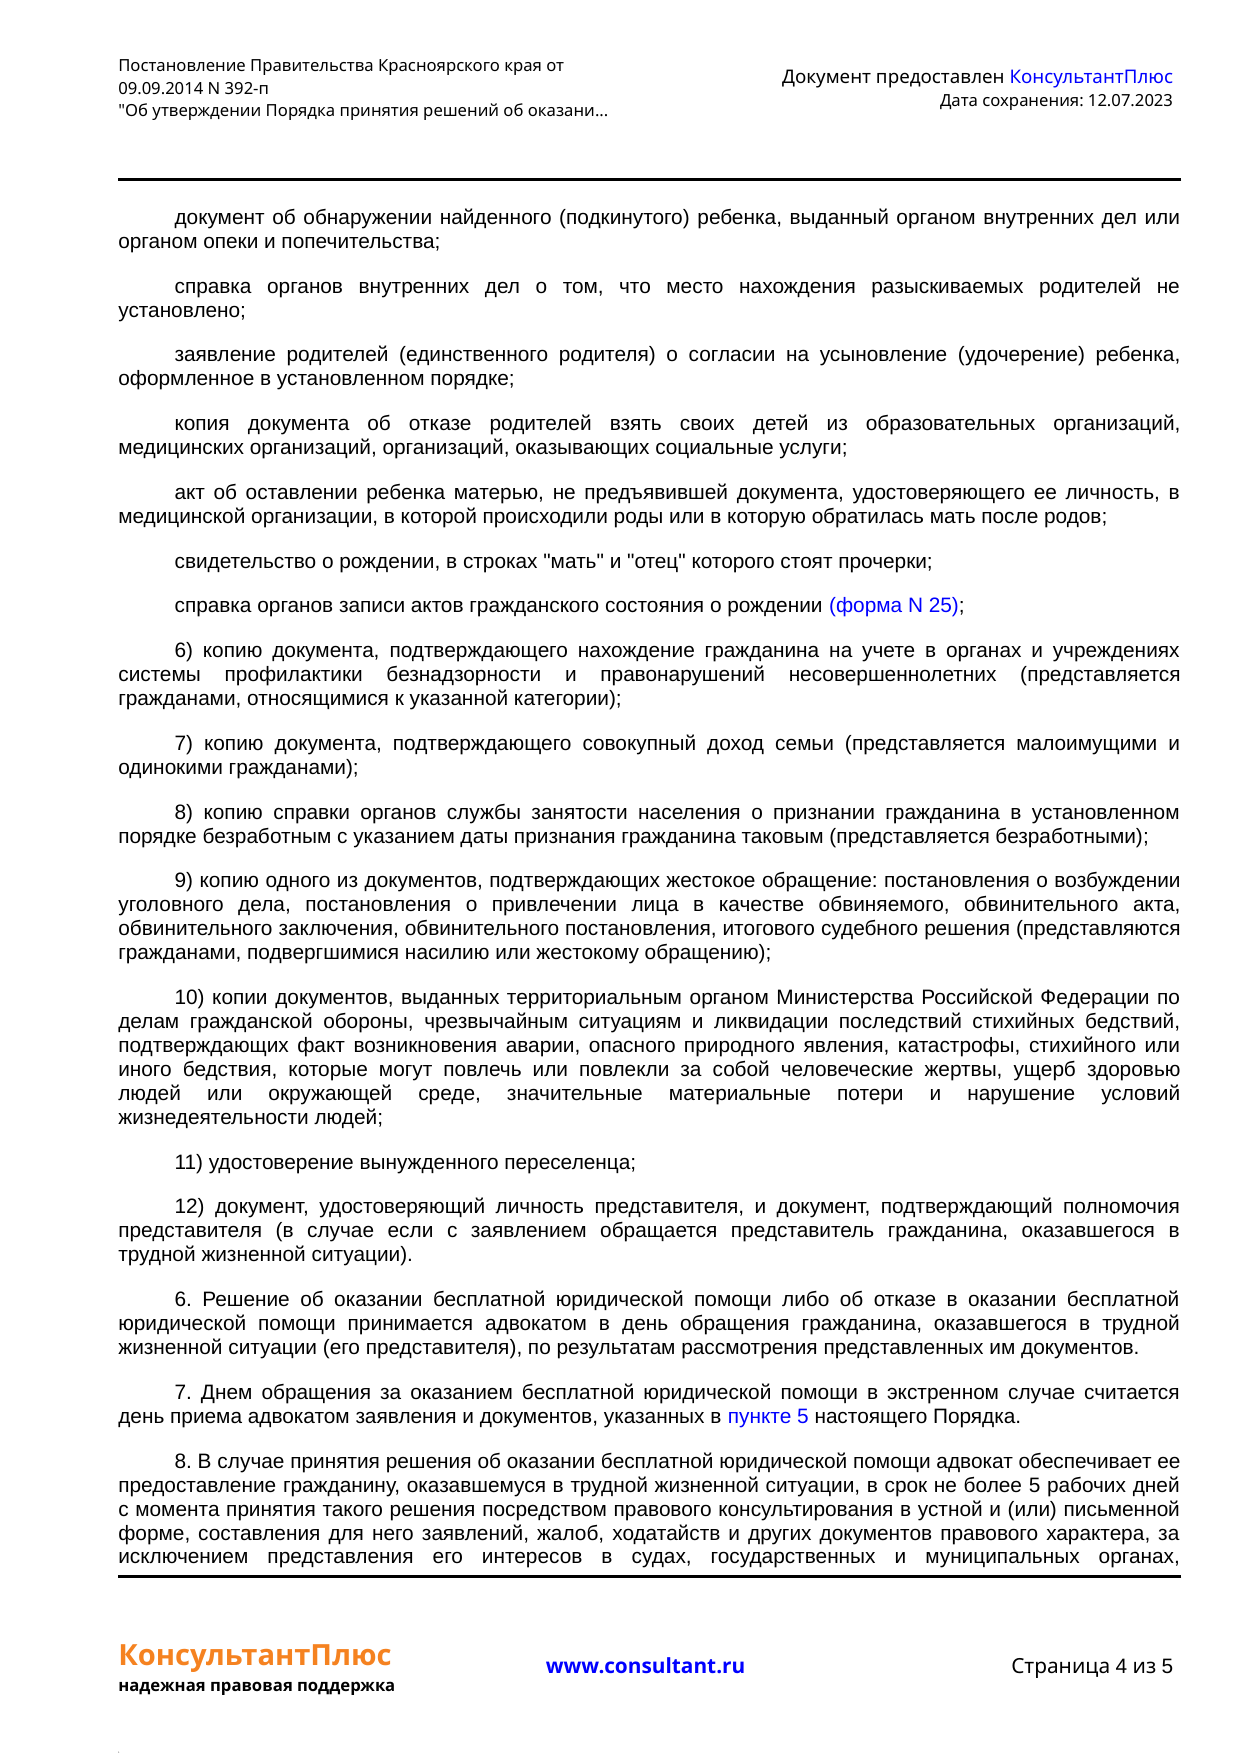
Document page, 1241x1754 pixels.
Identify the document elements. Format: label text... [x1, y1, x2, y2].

text 11) удостоверение вынужденного переселенца; [118, 1149, 1181, 1173]
text заявление родителей (единственного родителя) о согласии на усыновление (удочерение) ребенка, оформленное в установленном порядке; [118, 342, 1181, 390]
text 12) документ, удостоверяющий личность представителя, и документ, подтверждающий полномочия представителя (в случае если с заявлением обращается представитель гражданина, оказавшегося в трудной жизненной ситуации). [118, 1194, 1181, 1266]
text документ об обнаружении найденного (подкинутого) ребенка, выданный органом внутренних дел или органом опеки и попечительства; [118, 205, 1181, 253]
text 6) копию документа, подтверждающего нахождение гражданина на учете в органах и учреждениях системы профилактики безнадзорности и правонарушений несовершеннолетних (представляется гражданами, относящимися к указанной категории); [118, 638, 1181, 710]
text справка органов записи актов гражданского состояния о рождении (форма N 25); [118, 593, 1181, 617]
text справка органов внутренних дел о том, что место нахождения разыскиваемых родителей не установлено; [118, 273, 1181, 321]
text 10) копии документов, выданных территориальным органом Министерства Российской Федерации по делам гражданской обороны, чрезвычайным ситуациям и ликвидации последствий стихийных бедствий, подтверждающих факт возникновения аварии, опасного природного явления, катастрофы, стихийного или иного бедствия, которые могут повлечь или повлекли за собой человеческие жертвы, ущерб здоровью людей или окружающей среде, значительные материальные потери и нарушение условий жизнедеятельности людей; [118, 985, 1181, 1129]
text 6. Решение об оказании бесплатной юридической помощи либо об отказе в оказании бесплатной юридической помощи принимается адвокатом в день обращения гражданина, оказавшегося в трудной жизненной ситуации (его представителя), по результатам рассмотрения представленных им документов. [118, 1287, 1181, 1359]
text 7. Днем обращения за оказанием бесплатной юридической помощи в экстренном случае считается день приема адвокатом заявления и документов, указанных в пункте 5 настоящего Порядка. [118, 1380, 1181, 1428]
text копия документа об отказе родителей взять своих детей из образовательных организаций, медицинских организаций, организаций, оказывающих социальные услуги; [118, 411, 1181, 459]
text 8) копию справки органов службы занятости населения о признании гражданина в установленном порядке безработным с указанием даты признания гражданина таковым (представляется безработными); [118, 799, 1181, 847]
text акт об оставлении ребенка матерью, не предъявившей документа, удостоверяющего ее личность, в медицинской организации, в которой происходили роды или в которую обратилась мать после родов; [118, 480, 1181, 528]
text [118, 1448, 1181, 1568]
text 7) копию документа, подтверждающего совокупный доход семьи (представляется малоимущими и одинокими гражданами); [118, 731, 1181, 779]
text 9) копию одного из документов, подтверждающих жестокое обращение: постановления о возбуждении уголовного дела, постановления о привлечении лица в качестве обвиняемого, обвинительного акта, обвинительного заключения, обвинительного постановления, итогового судебного решения (представляются гражданами, подвергшимися насилию или жестокому обращению); [118, 868, 1181, 964]
text свидетельство о рождении, в строках "мать" и "отец" которого стоят прочерки; [118, 548, 1181, 572]
